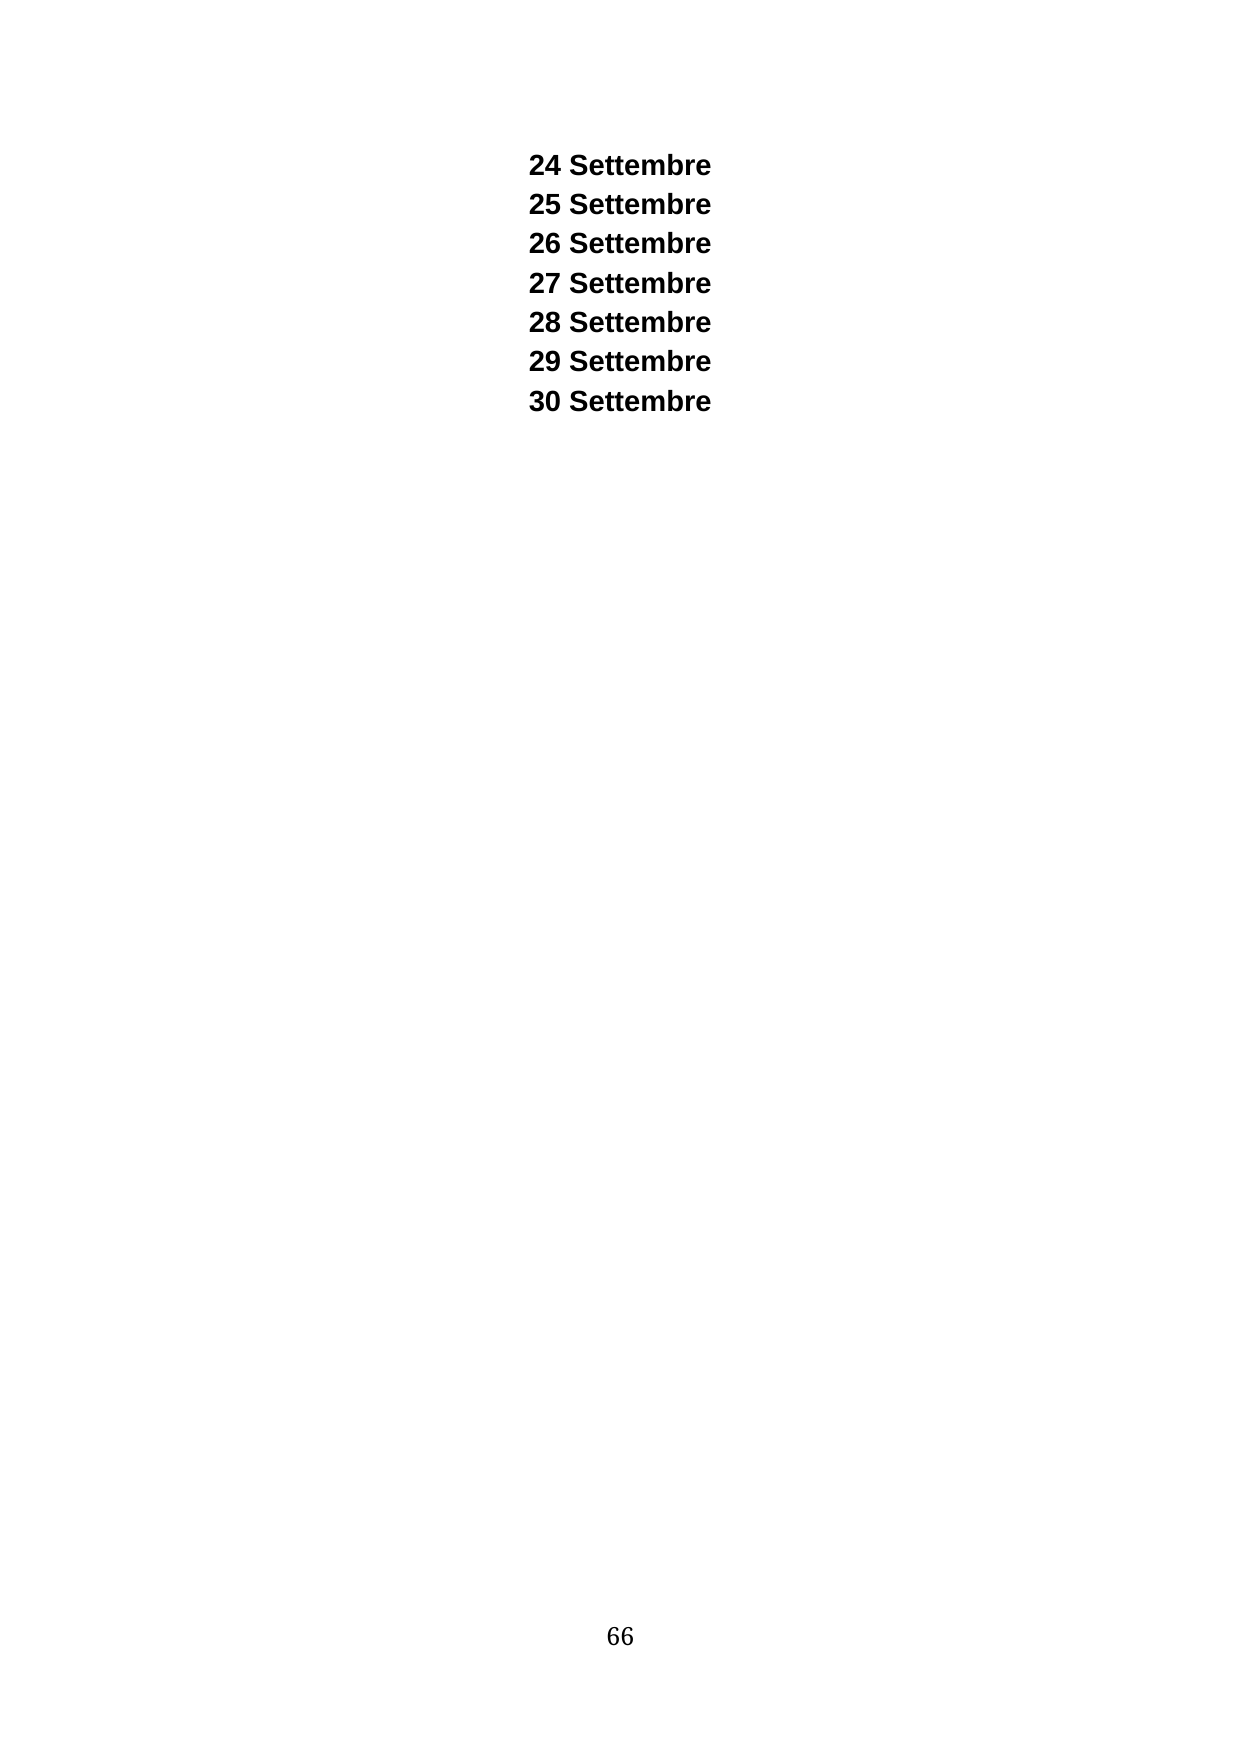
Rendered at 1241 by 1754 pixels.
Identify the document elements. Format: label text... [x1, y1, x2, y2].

subtitle 29 Settembre [118, 344, 1122, 378]
subtitle 30 Settembre [118, 384, 1122, 417]
subtitle 26 Settembre [118, 226, 1122, 260]
subtitle 25 Settembre [118, 187, 1122, 221]
subtitle 28 Settembre [118, 305, 1122, 339]
subtitle 27 Settembre [118, 266, 1122, 299]
subtitle 24 Settembre [118, 148, 1122, 181]
